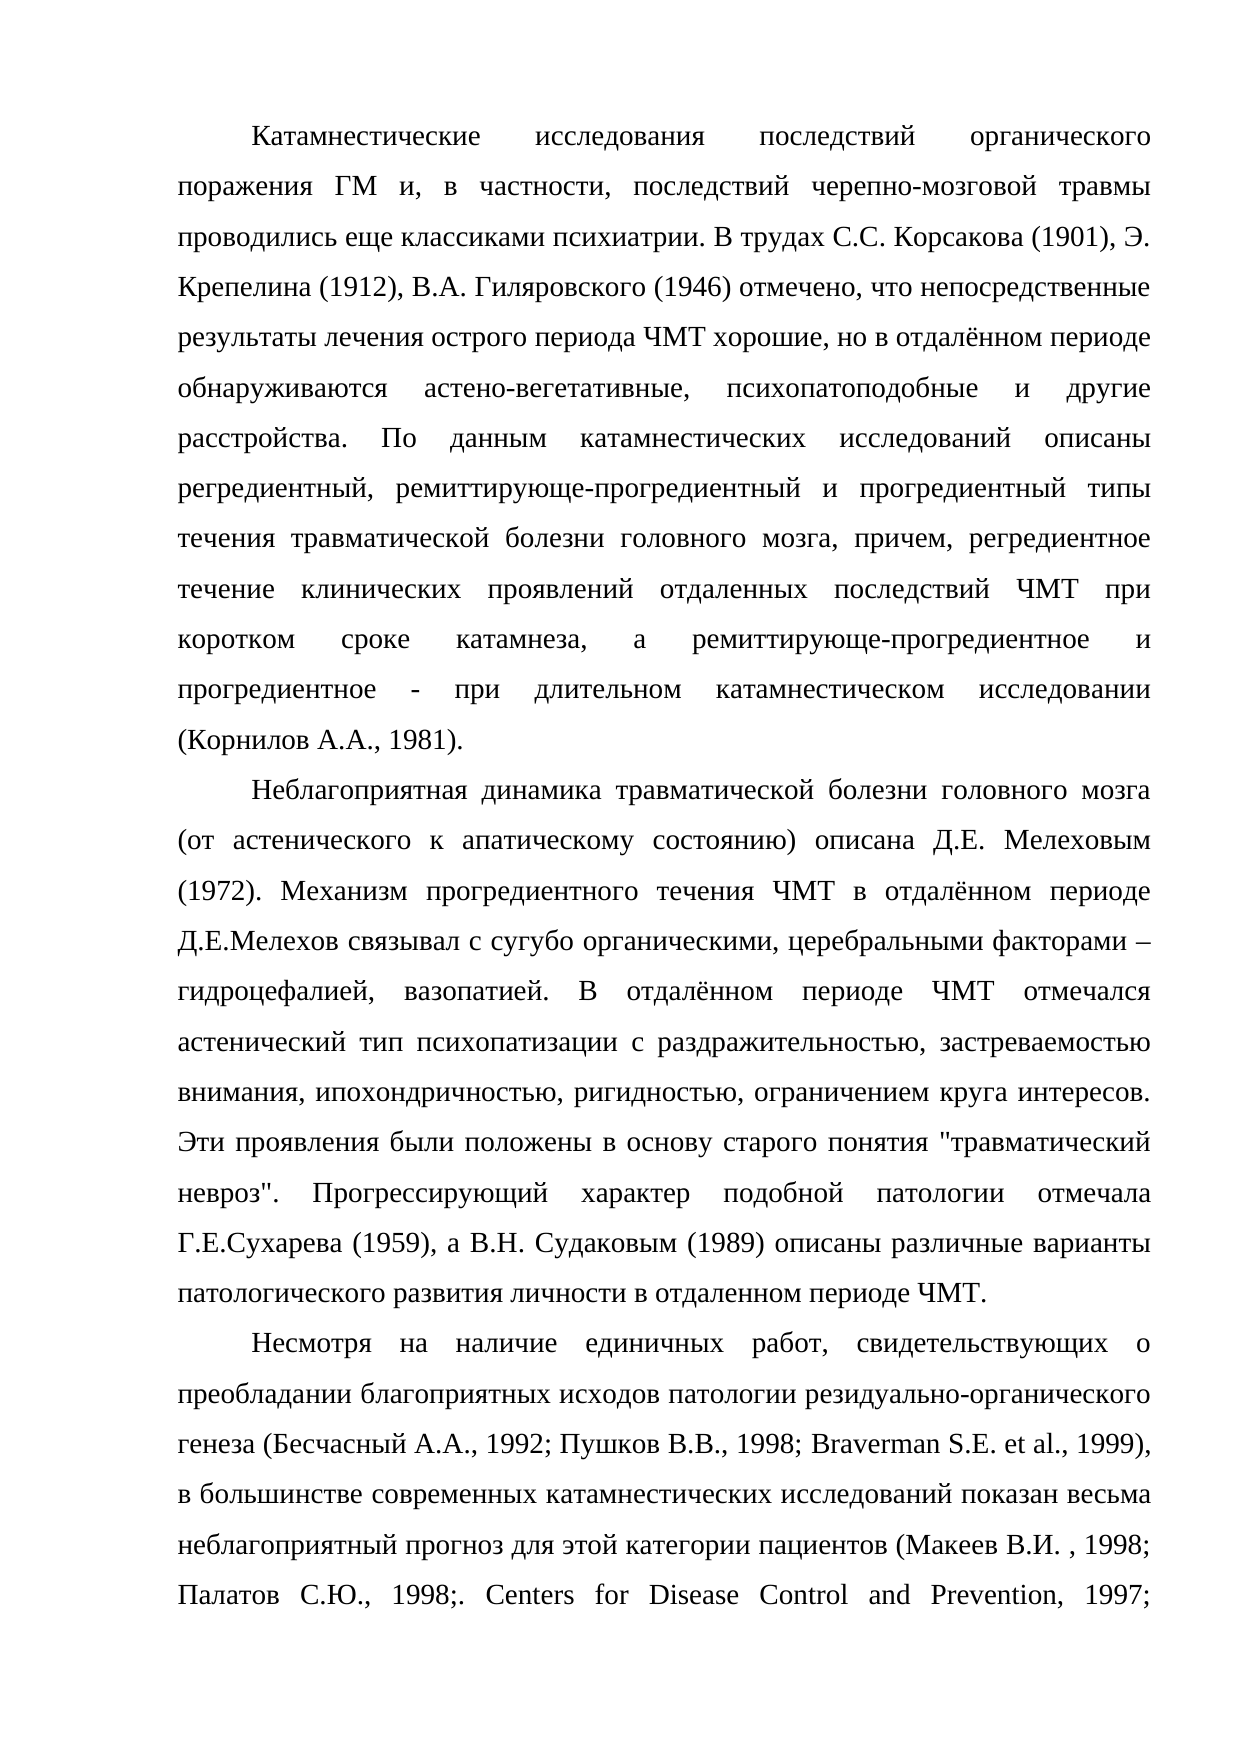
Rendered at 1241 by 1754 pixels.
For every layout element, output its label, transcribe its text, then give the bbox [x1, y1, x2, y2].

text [177, 1326, 1152, 1611]
text Катамнестические исследования последствий органического поражения ГМ и, в частности, последствий черепно-мозговой травмы проводились еще классиками психиатрии. В трудах С.С. Корсакова (1901), Э. Крепелина (1912), В.А. Гиляровского (1946) отмечено, что непосредственные результаты лечения острого периода ЧМТ хорошие, но в отдалённом периоде обнаруживаются астено-вегетативные, психопатоподобные и другие расстройства. По данным катамнестических исследований описаны регредиентный, ремиттирующе-прогредиентный и прогредиентный типы течения травматической болезни головного мозга, причем, регредиентное течение клинических проявлений отдаленных последствий ЧМТ при коротком сроке катамнеза, а ремиттирующе-прогредиентное и прогредиентное - при длительном катамнестическом исследовании (Корнилов А.А., 1981). [177, 118, 1152, 755]
text Неблагоприятная динамика травматической болезни головного мозга (от астенического к апатическому состоянию) описана Д.Е. Мелеховым (1972). Механизм прогредиентного течения ЧМТ в отдалённом периоде Д.Е.Мелехов связывал с сугубо органическими, церебральными факторами – гидроцефалией, вазопатией. В отдалённом периоде ЧМТ отмечался астенический тип психопатизации с раздражительностью, застреваемостью внимания, ипохондричностью, ригидностью, ограничением круга интересов. Эти проявления были положены в основу старого понятия "травматический невроз". Прогрессирующий характер подобной патологии отмечала Г.Е.Сухарева (1959), а В.Н. Судаковым (1989) описаны различные варианты патологического развития личности в отдаленном периоде ЧМТ. [177, 772, 1152, 1309]
